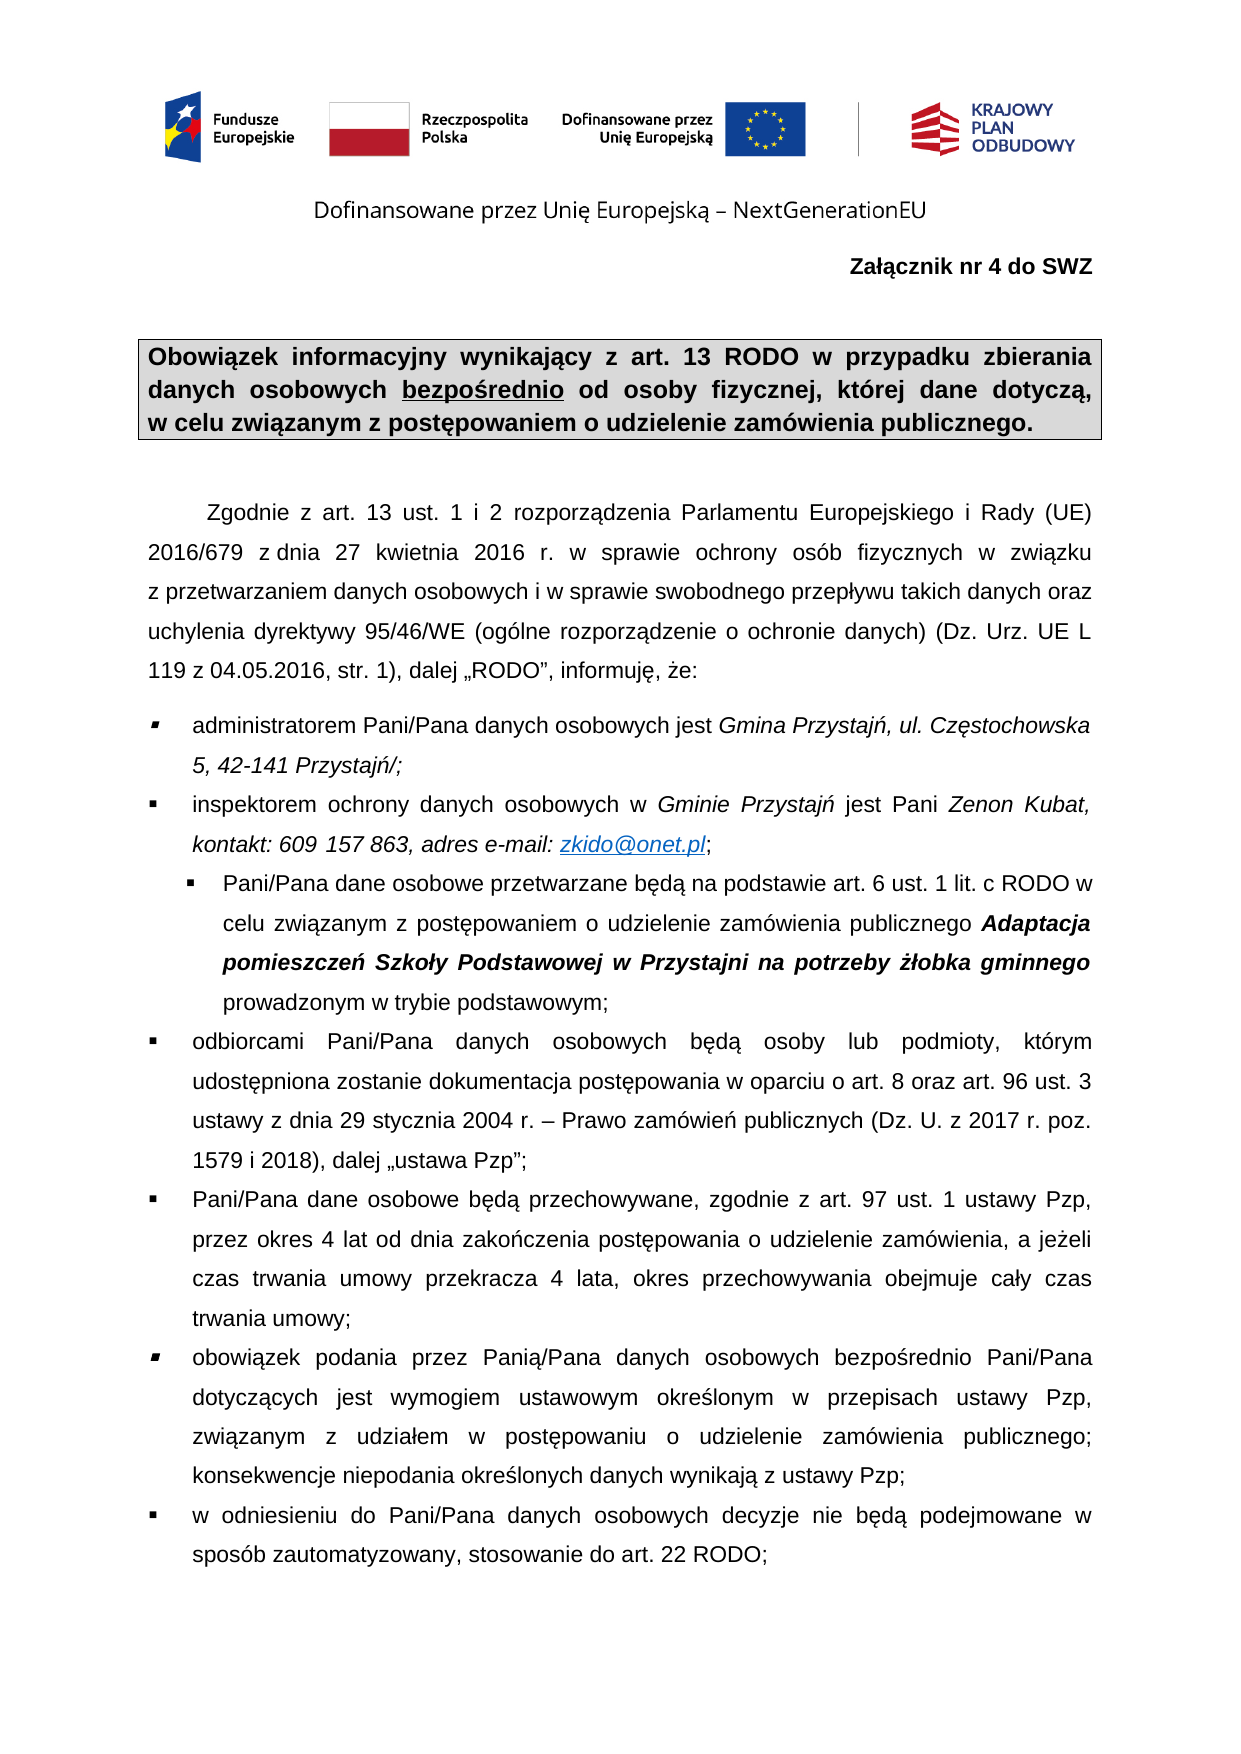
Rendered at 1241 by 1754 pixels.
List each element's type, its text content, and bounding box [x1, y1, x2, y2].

list w odniesieniu do Pani/Pana danych osobowych decyzje nie będą podejmowane w sposób zautomatyzowany, stosowanie do art. 22 RODO; [148, 1502, 1093, 1568]
picture [147, 73, 1093, 241]
list inspektorem ochrony danych osobowych w Gminie Przystajń jest Pani Zenon Kubat, kontakt: 609 157 863, adres e-mail: zkido@onet.pl; [148, 791, 1093, 857]
list Pani/Pana dane osobowe będą przechowywane, zgodnie z art. 97 ust. 1 ustawy Pzp, przez okres 4 lat od dnia zakończenia postępowania o udzielenie zamówienia, a jeżeli czas trwania umowy przekracza 4 lata, okres przechowywania obejmuje cały czas trwania umowy; [148, 1186, 1093, 1331]
text Zgodnie z art. 13 ust. 1 i 2 rozporządzenia Parlamentu Europejskiego i Rady (UE) 2016/679 z dnia 27 kwietnia 2016 r. w sprawie ochrony osób fizycznych w związku z przetwarzaniem danych osobowych i w sprawie swobodnego przepływu takich danych oraz uchylenia dyrektywy 95/46/WE (ogólne rozporządzenie o ochronie danych) (Dz. Urz. UE L 119 z 04.05.2016, str. 1), dalej „RODO”, informuję, że: [148, 499, 1093, 683]
text Załącznik nr 4 do SWZ [148, 253, 1093, 280]
text Obowiązek informacyjny wynikający z art. 13 RODO w przypadku zbierania danych osobowych bezpośrednio od osoby fizycznej, której dane dotyczą, w celu związanym z postępowaniem o udzielenie zamówienia publicznego. [139, 340, 1101, 439]
list Pani/Pana dane osobowe przetwarzane będą na podstawie art. 6 ust. 1 lit. c RODO w celu związanym z postępowaniem o udzielenie zamówienia publicznego Adaptacja pomieszczeń Szkoły Podstawowej w Przystajni na potrzeby żłobka gminnego prowadzonym w trybie podstawowym; [185, 870, 1093, 1015]
list administratorem Pani/Pana danych osobowych jest Gmina Przystajń, ul. Częstochowska 5, 42-141 Przystajń/; [148, 712, 1093, 778]
list obowiązek podania przez Panią/Pana danych osobowych bezpośrednio Pani/Pana dotyczących jest wymogiem ustawowym określonym w przepisach ustawy Pzp, związanym z udziałem w postępowaniu o udzielenie zamówienia publicznego; konsekwencje niepodania określonych danych wynikają z ustawy Pzp; [148, 1344, 1093, 1489]
list odbiorcami Pani/Pana danych osobowych będą osoby lub podmioty, którym udostępniona zostanie dokumentacja postępowania w oparciu o art. 8 oraz art. 96 ust. 3 ustawy z dnia 29 stycznia 2004 r. – Prawo zamówień publicznych (Dz. U. z 2017 r. poz. 1579 i 2018), dalej „ustawa Pzp”; [148, 1028, 1093, 1173]
